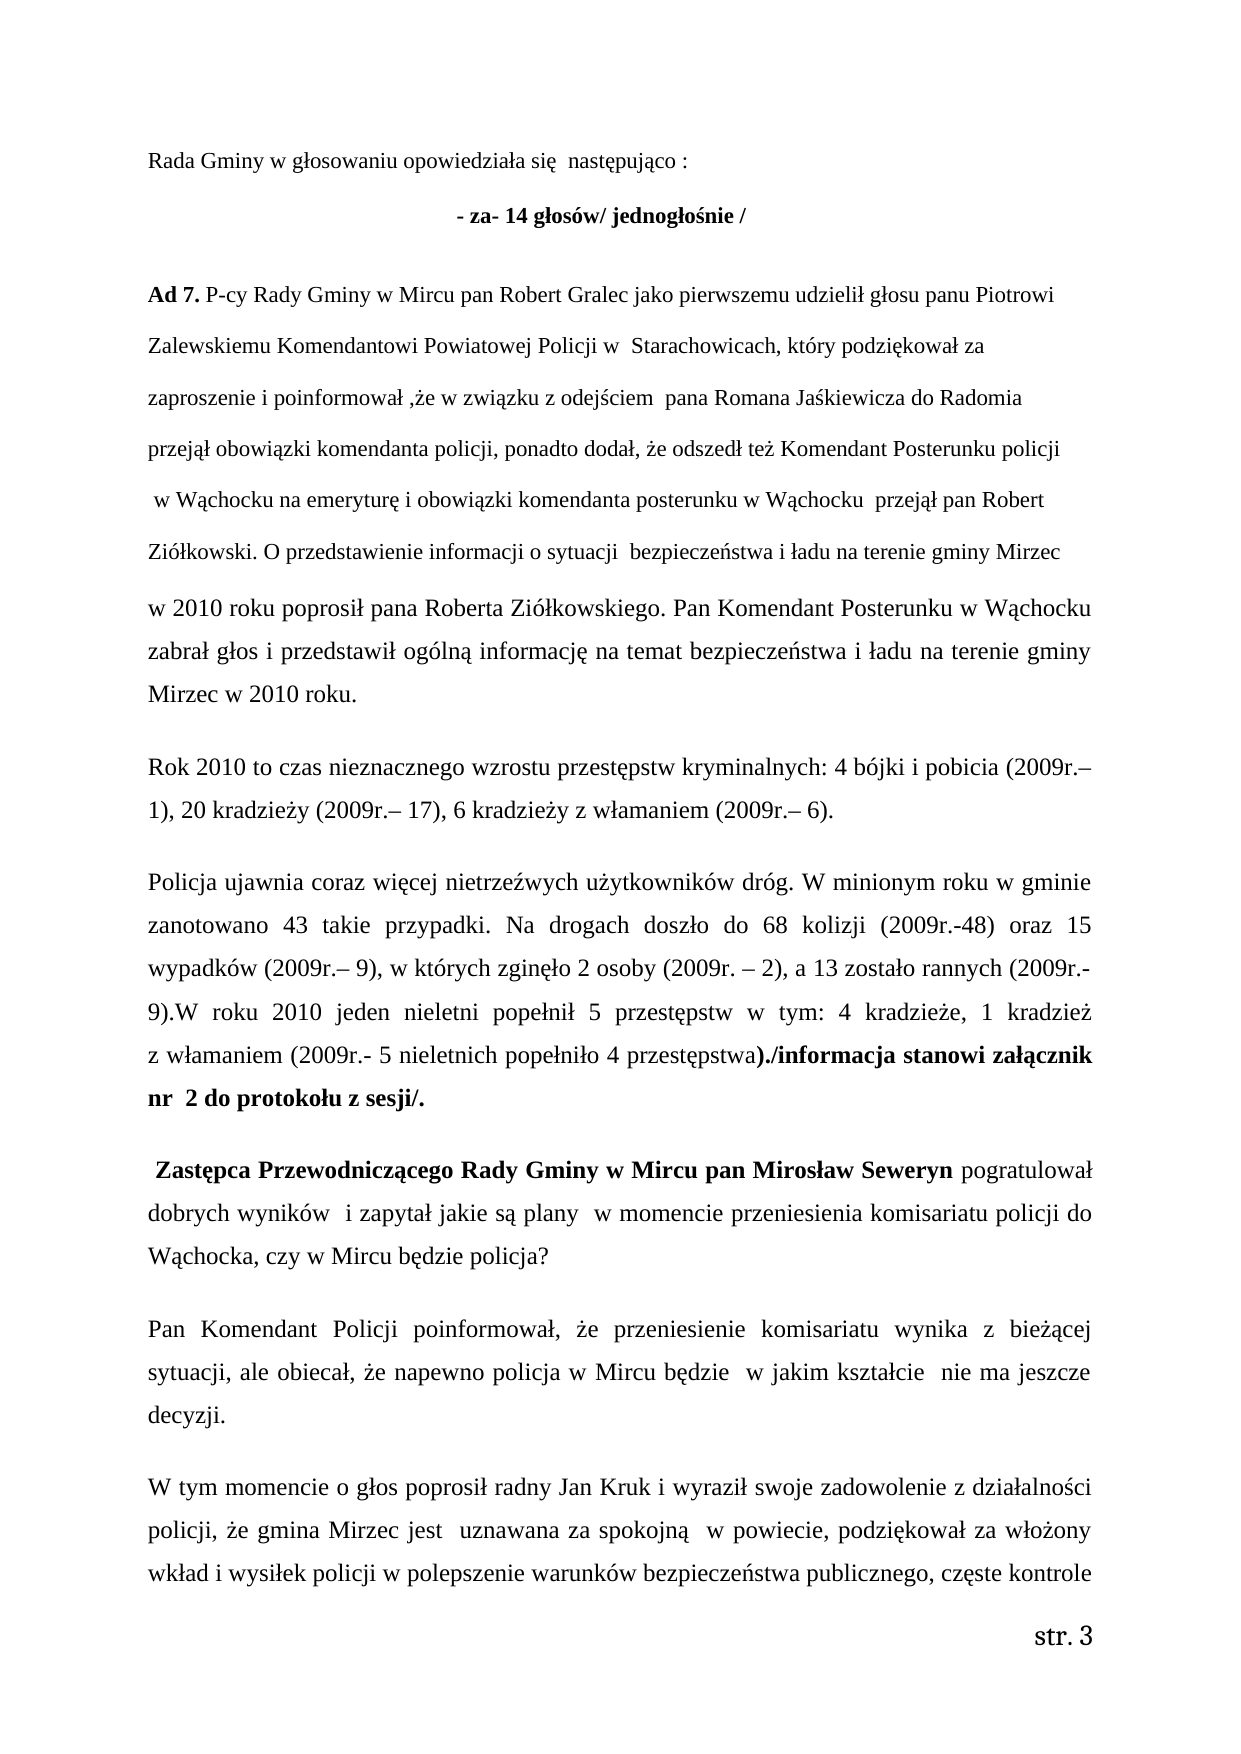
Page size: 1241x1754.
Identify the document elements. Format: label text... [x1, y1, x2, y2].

text Zastępca Przewodniczącego Rady Gminy w Mircu pan Mirosław Seweryn pogratulował dobrych wyników i zapytał jakie są plany w momencie przeniesienia komisariatu policji do Wąchocka, czy w Mircu będzie policja? [148, 1155, 1093, 1270]
text Pan Komendant Policji poinformował, że przeniesienie komisariatu wynika z bieżącej sytuacji, ale obiecał, że napewno policja w Mircu będzie w jakim kształcie nie ma jeszcze decyzji. [148, 1314, 1093, 1429]
text Policja ujawnia coraz więcej nietrzeźwych użytkowników dróg. W minionym roku w gminie zanotowano 43 takie przypadki. Na drogach doszło do 68 kolizji (2009r.-48) oraz 15 wypadków (2009r.– 9), w których zginęło 2 osoby (2009r. – 2), a 13 zostało rannych (2009r.- 9).W roku 2010 jeden nieletni popełnił 5 przestępstw w tym: 4 kradzieże, 1 kradzież z włamaniem (2009r.- 5 nieletnich popełniło 4 przestępstwa)./informacja stanowi załącznik nr 2 do protokołu z sesji/. [148, 867, 1093, 1112]
text zaproszenie i poinformował ,że w związku z odejściem pana Romana Jaśkiewicza do Radomia [148, 384, 1093, 410]
text Ziółkowski. O przedstawienie informacji o sytuacji bezpieczeństwa i ładu na terenie gminy Mirzec [148, 538, 1093, 564]
text Rada Gminy w głosowaniu opowiedziała się następująco : [148, 148, 1093, 174]
text w 2010 roku poprosił pana Roberta Ziółkowskiego. Pan Komendant Posterunku w Wąchocku zabrał głos i przedstawił ogólną informację na temat bezpieczeństwa i ładu na terenie gminy Mirzec w 2010 roku. [148, 593, 1093, 708]
text Ad 7. P-cy Rady Gminy w Mircu pan Robert Gralec jako pierwszemu udzielił głosu panu Piotrowi [148, 281, 1093, 307]
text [148, 1472, 1093, 1587]
text Rok 2010 to czas nieznacznego wzrostu przestępstw kryminalnych: 4 bójki i pobicia (2009r.– 1), 20 kradzieży (2009r.– 17), 6 kradzieży z włamaniem (2009r.– 6). [148, 752, 1093, 824]
text Zalewskiemu Komendantowi Powiatowej Policji w Starachowicach, który podziękował za [148, 332, 1093, 359]
text w Wąchocku na emeryturę i obowiązki komendanta posterunku w Wąchocku przejął pan Robert [148, 486, 1093, 513]
text przejął obowiązki komendanta policji, ponadto dodał, że odszedł też Komendant Posterunku policji [148, 435, 1093, 461]
text - za- 14 głosów/ jednogłośnie / [148, 202, 1093, 228]
